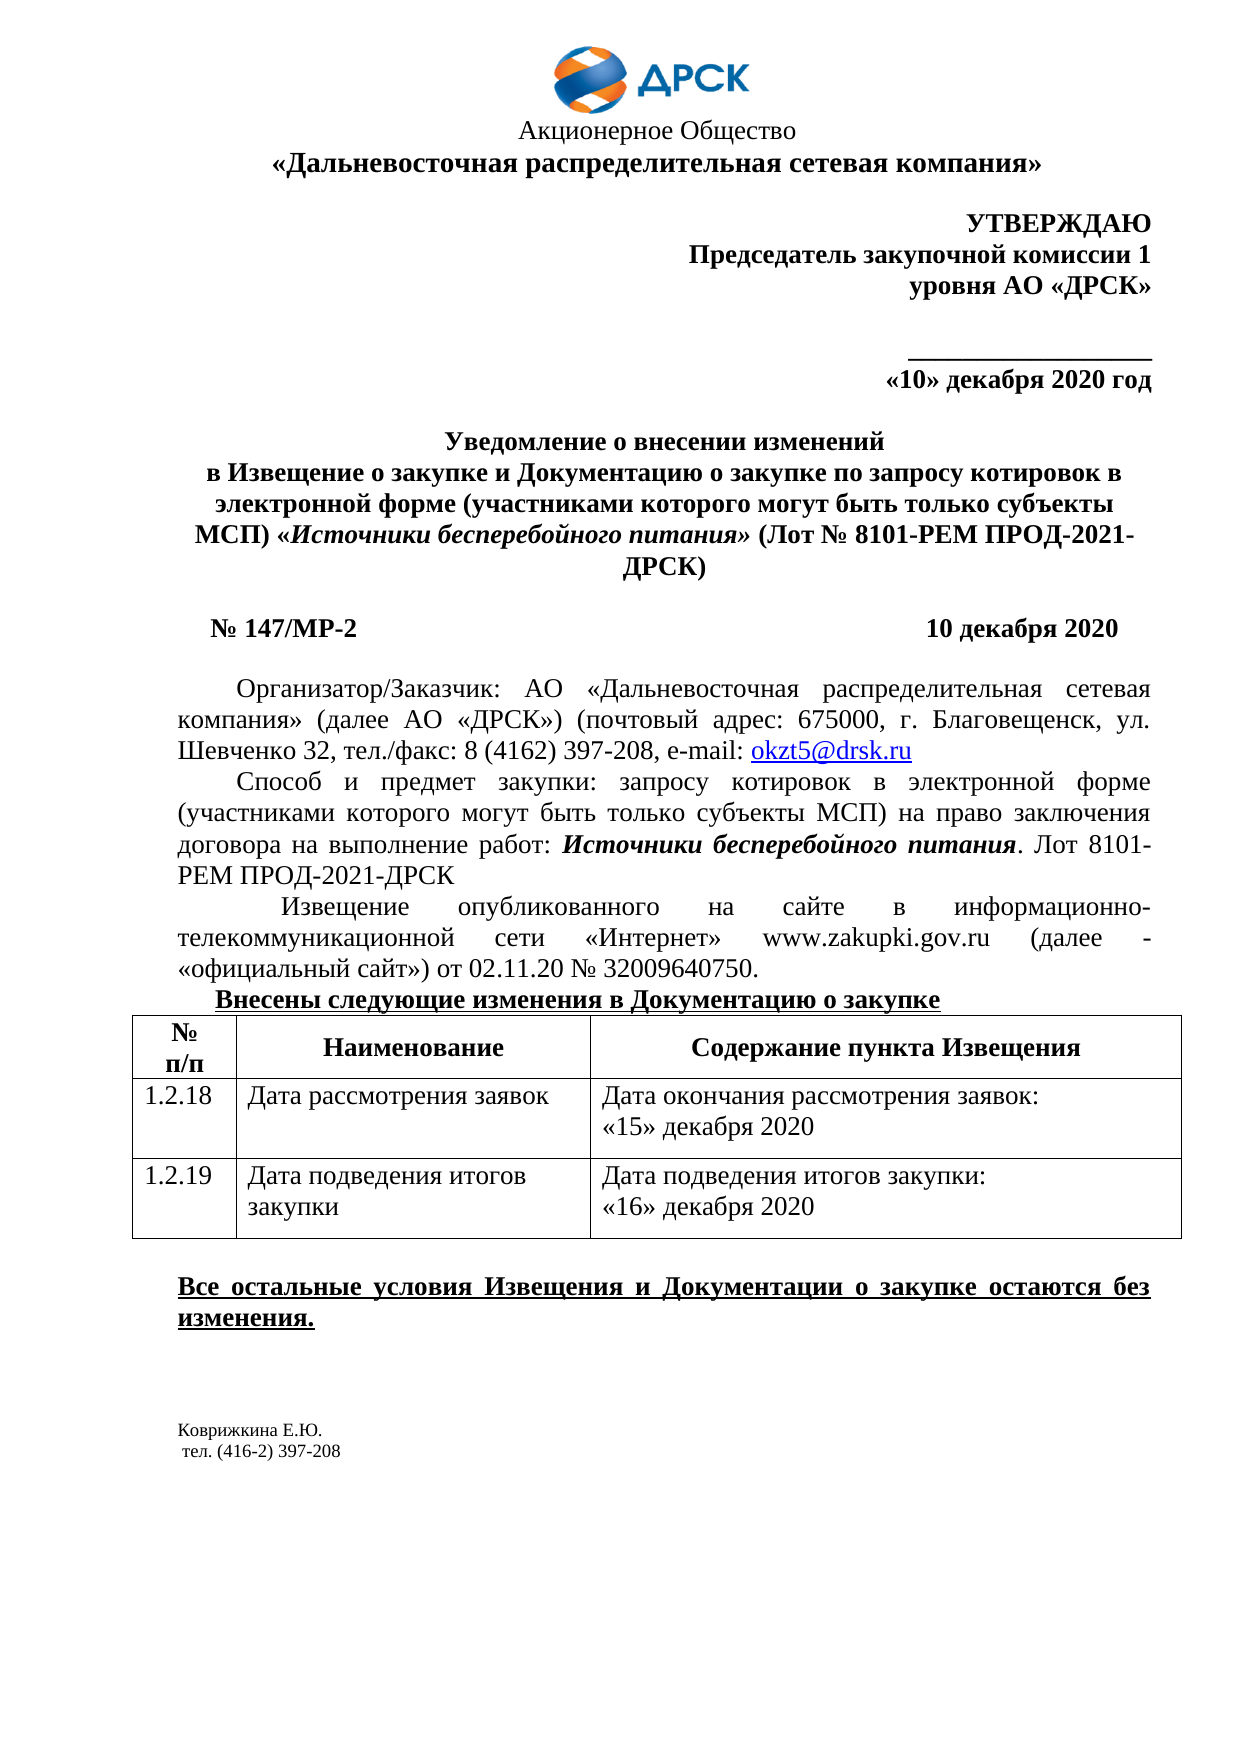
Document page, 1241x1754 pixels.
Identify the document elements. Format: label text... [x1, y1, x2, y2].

text Коврижкина Е.Ю. [177, 1419, 1152, 1440]
text Председатель закупочной комиссии 1 уровня АО «ДРСК» [634, 238, 1152, 301]
table_cell 1.2.18 [133, 1079, 236, 1158]
text Внесены следующие изменения в Документацию о закупке [177, 983, 1152, 1014]
text Извещение опубликованного на сайте в информационно-телекоммуникационной сети «Интернет» www.zakupki.gov.ru (далее - «официальный сайт») от 02.11.20 № 32009640750. [177, 890, 1152, 983]
text __________________ [634, 332, 1152, 363]
table_header № п/п [133, 1016, 236, 1078]
text «10» декабря 2020 год [634, 363, 1152, 394]
table_cell Дата подведения итогов закупки [237, 1159, 590, 1238]
list № 147/МР-2 10 декабря 2020 [177, 612, 1152, 643]
text «Дальневосточная распределительная сетевая компания» [177, 145, 1137, 178]
table_header Содержание пункта Извещения [591, 1016, 1181, 1078]
table_header Наименование [237, 1016, 590, 1078]
subtitle Акционерное Общество [177, 114, 1137, 145]
table_cell Дата подведения итогов закупки: «16» декабря 2020 [591, 1159, 1181, 1238]
table_cell Дата окончания рассмотрения заявок: «15» декабря 2020 [591, 1079, 1181, 1158]
list в Извещение о закупке и Документацию о закупке по запросу котировок в электронной форме (участниками которого могут быть только субъекты МСП) «Источники бесперебойного питания» (Лот № 8101-РЕМ ПРОД-2021-ДРСК) [177, 456, 1152, 581]
table_cell Дата рассмотрения заявок [237, 1079, 590, 1158]
text Организатор/Заказчик: АО «Дальневосточная распределительная сетевая компания» (далее АО «ДРСК») (почтовый адрес: 675000, г. Благовещенск, ул. Шевченко 32, тел./факс: 8 (4162) 397-208, e-mail: okzt5@drsk.ru [177, 672, 1152, 765]
list Уведомление о внесении изменений [177, 425, 1152, 456]
table_cell 1.2.19 [133, 1159, 236, 1238]
text УТВЕРЖДАЮ [663, 207, 1152, 238]
picture [550, 44, 764, 114]
text Способ и предмет закупки: запросу котировок в электронной форме (участниками которого могут быть только субъекты МСП) на право заключения договора на выполнение работ: Источники бесперебойного питания. Лот 8101-РЕМ ПРОД-2021-ДРСК [177, 765, 1152, 890]
text Все остальные условия Извещения и Документации о закупке остаются без изменения. [177, 1270, 1152, 1332]
text тел. (416-2) 397-208 [177, 1440, 1152, 1462]
